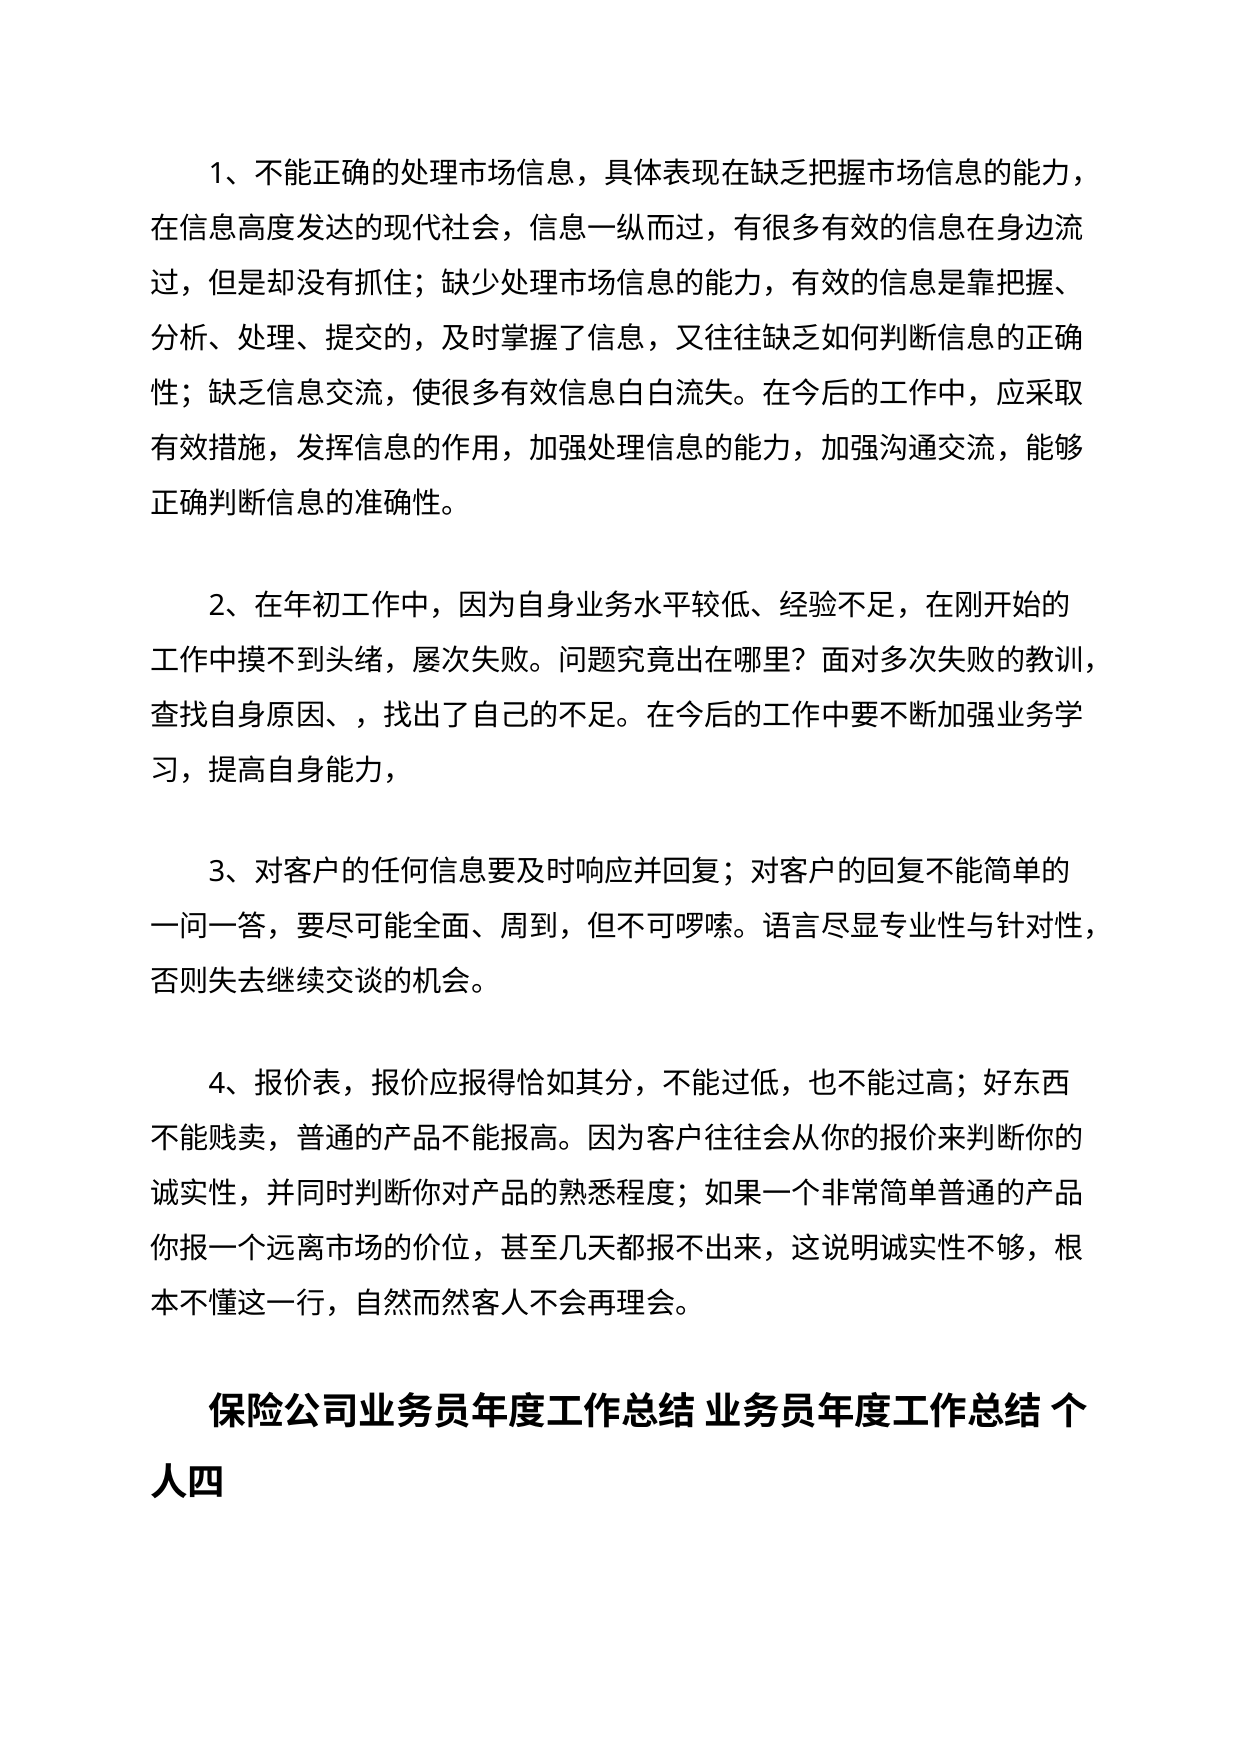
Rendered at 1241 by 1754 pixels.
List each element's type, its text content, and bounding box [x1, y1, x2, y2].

text 3、对客户的任何信息要及时响应并回复；对客户的回复不能简单的一问一答，要尽可能全面、周到，但不可啰嗦。语言尽显专业性与针对性，否则失去继续交谈的机会。 [150, 848, 1090, 1000]
text 保险公司业务员年度工作总结 业务员年度工作总结 个人四 [150, 1381, 1090, 1506]
text 2、在年初工作中，因为自身业务水平较低、经验不足，在刚开始的工作中摸不到头绪，屡次失败。问题究竟出在哪里？面对多次失败的教训，查找自身原因、，找出了自己的不足。在今后的工作中要不断加强业务学习，提高自身能力， [150, 581, 1090, 788]
text 4、报价表，报价应报得恰如其分，不能过低，也不能过高；好东西不能贱卖，普通的产品不能报高。因为客户往往会从你的报价来判断你的诚实性，并同时判断你对产品的熟悉程度；如果一个非常简单普通的产品你报一个远离市场的价位，甚至几天都报不出来，这说明诚实性不够，根本不懂这一行，自然而然客人不会再理会。 [150, 1059, 1090, 1321]
text 1、不能正确的处理市场信息，具体表现在缺乏把握市场信息的能力，在信息高度发达的现代社会，信息一纵而过，有很多有效的信息在身边流过，但是却没有抓住；缺少处理市场信息的能力，有效的信息是靠把握、分析、处理、提交的，及时掌握了信息，又往往缺乏如何判断信息的正确性；缺乏信息交流，使很多有效信息白白流失。在今后的工作中，应采取有效措施，发挥信息的作用，加强处理信息的能力，加强沟通交流，能够正确判断信息的准确性。 [150, 150, 1090, 522]
